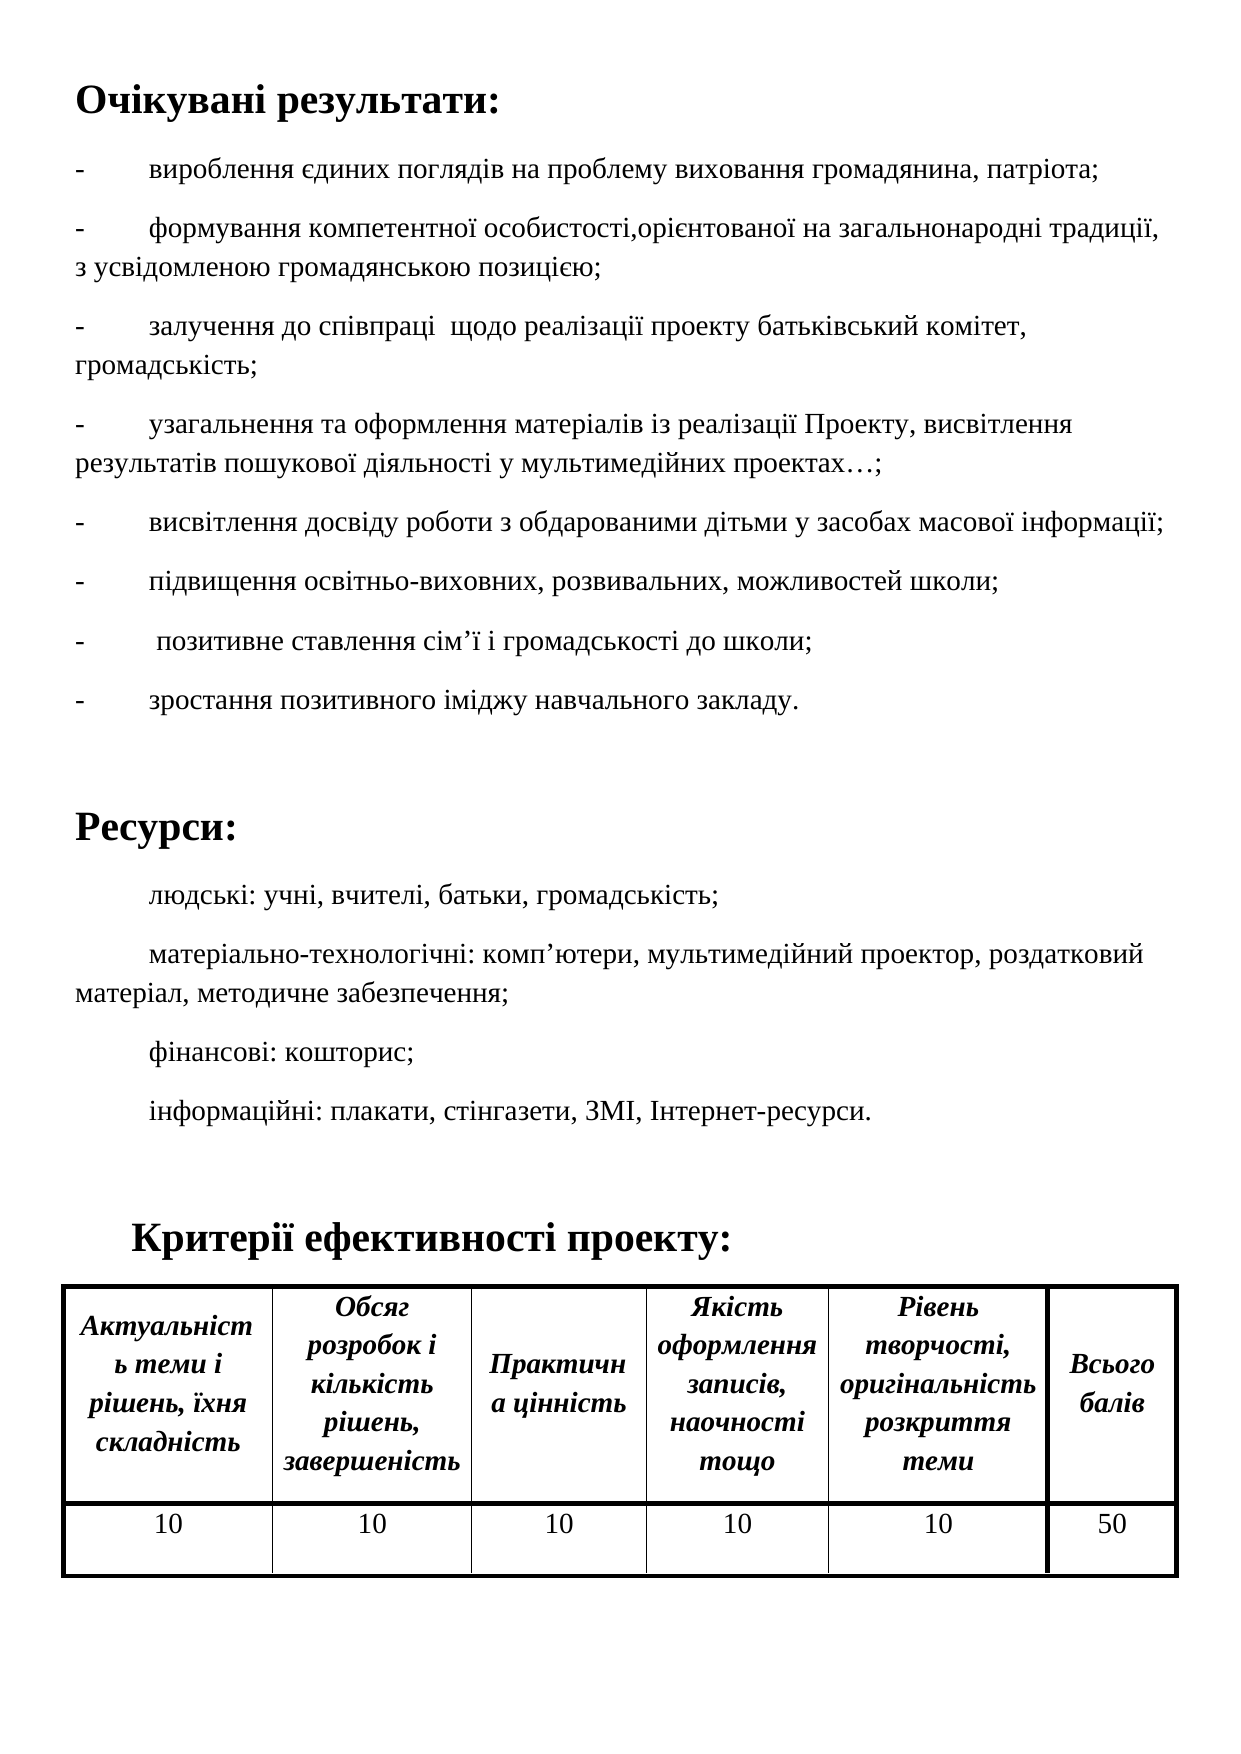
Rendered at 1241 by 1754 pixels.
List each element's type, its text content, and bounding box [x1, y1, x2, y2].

table_header Актуальність теми і рішень, їхня складність [66, 1289, 272, 1501]
text Критерії ефективності проекту: [131, 1212, 1165, 1260]
table_cell 10 [472, 1506, 646, 1573]
text  людські: учні, вчителі, батьки, громадськість; [75, 877, 1165, 910]
table_header Обсяг розробок і кількість рішень, завершеність [273, 1289, 471, 1501]
table_header Всього балів [1050, 1289, 1174, 1501]
table_header Практична цінність [472, 1289, 646, 1501]
text - формування компетентної особистості,орієнтованої на загальнонародні традиції, з усвідомленою громадянською позицією; [75, 210, 1165, 282]
text Ресурси: [75, 801, 1165, 849]
text  матеріально-технологічні: комп’ютери, мультимедійний проектор, роздатковий матеріал, методичне забезпечення; [75, 936, 1165, 1008]
table_cell 10 [647, 1506, 828, 1573]
text  фінансові: кошторис; [75, 1034, 1165, 1068]
table_cell 10 [273, 1506, 471, 1573]
table_header Якість оформлення записів, наочності тощо [647, 1289, 828, 1501]
text - підвищення освітньо-виховних, розвивальних, можливостей школи; [75, 563, 1165, 597]
table_cell 50 [1050, 1506, 1174, 1573]
text - позитивне ставлення сім’ї і громадськості до школи; [75, 623, 1165, 656]
table_cell 10 [66, 1506, 272, 1573]
text Очікувані результати: [75, 75, 1165, 123]
table_cell 10 [829, 1506, 1045, 1573]
text - узагальнення та оформлення матеріалів із реалізації Проекту, висвітлення результатів пошукової діяльності у мультимедійних проектах…; [75, 406, 1165, 478]
text - вироблення єдиних поглядів на проблему виховання громадянина, патріота; [75, 151, 1165, 184]
table_header Рівень творчості, оригінальність розкриття теми [829, 1289, 1045, 1501]
text - зростання позитивного іміджу навчального закладу. [75, 682, 1165, 716]
text  інформаційні: плакати, стінгазети, ЗМІ, Інтернет-ресурси. [75, 1093, 1165, 1127]
text - залучення до співпраці щодо реалізації проекту батьківський комітет, громадськість; [75, 308, 1165, 380]
text - висвітлення досвіду роботи з обдарованими дітьми у засобах масової інформації; [75, 504, 1165, 538]
